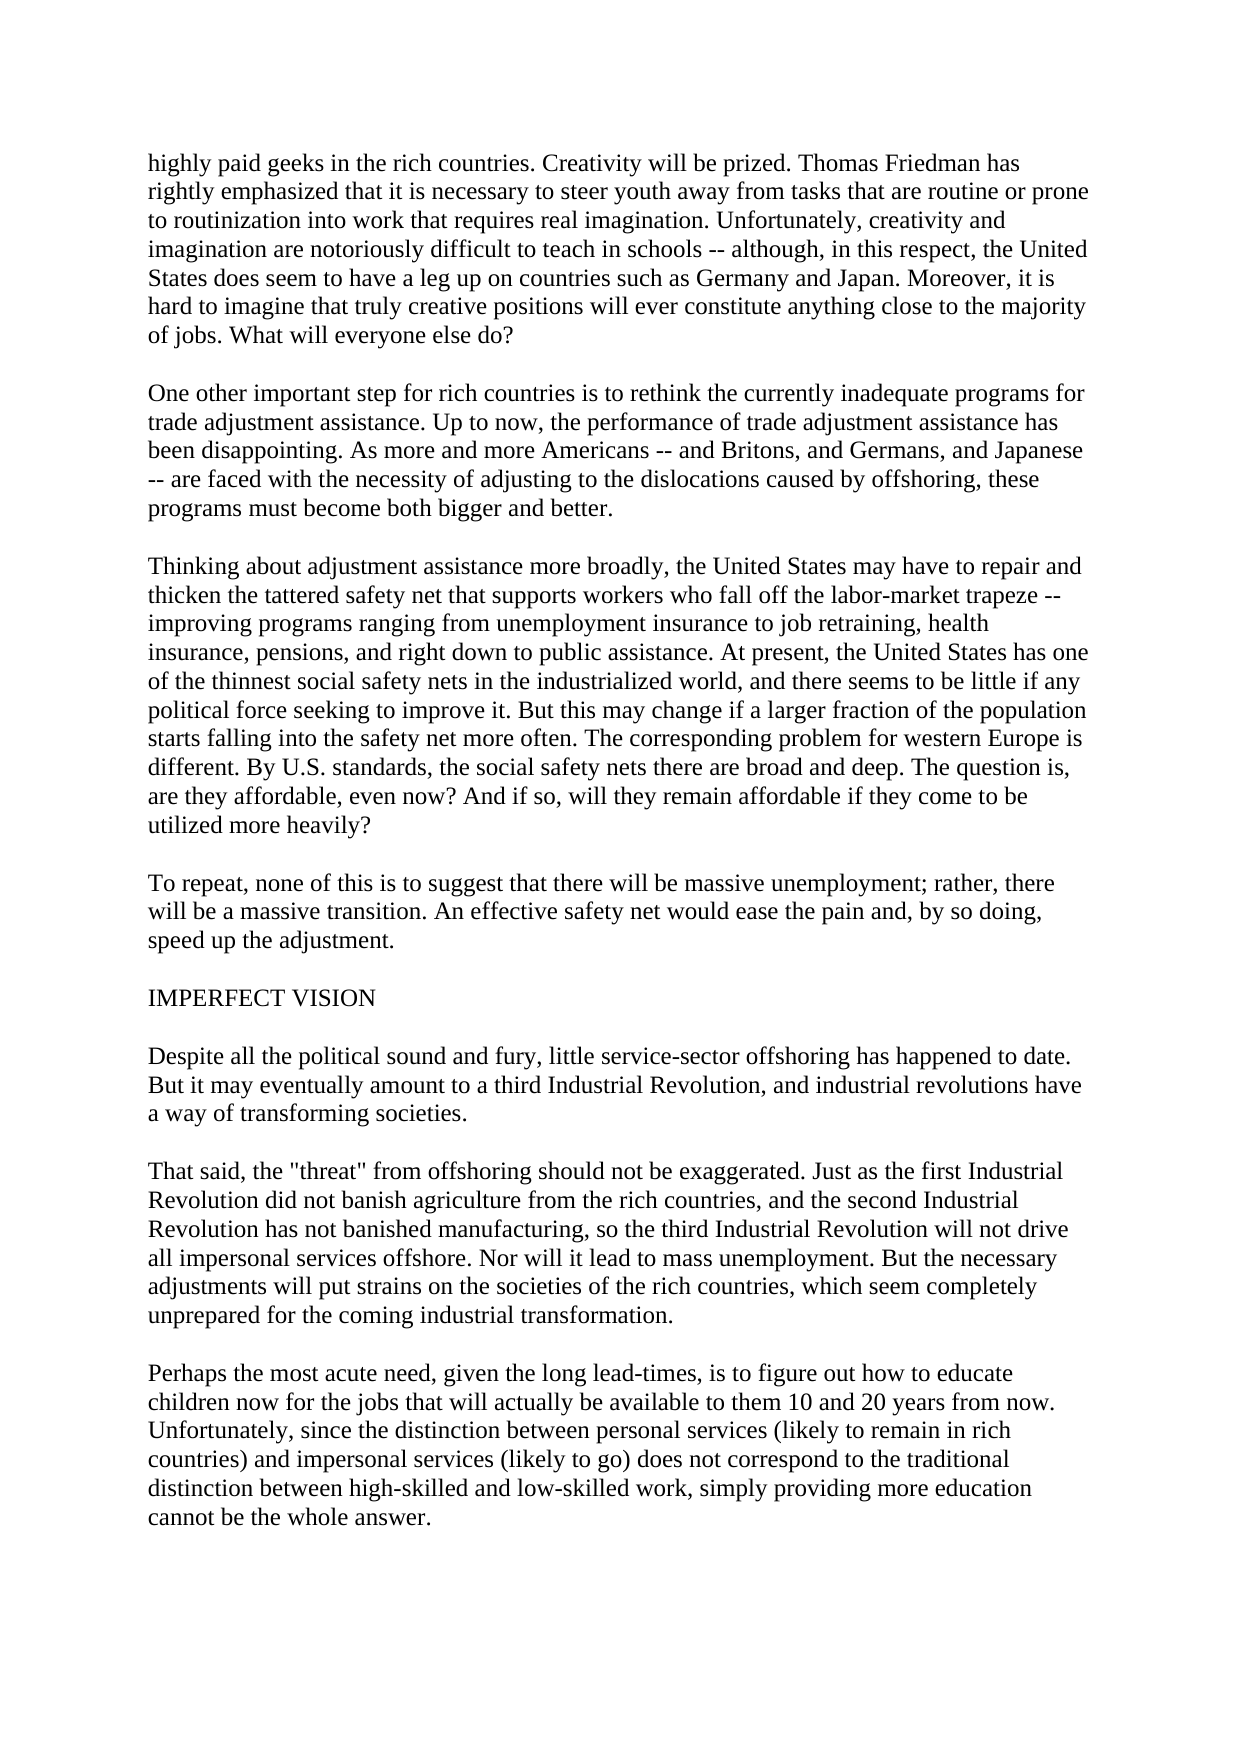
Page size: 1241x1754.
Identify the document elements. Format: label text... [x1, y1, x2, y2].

text One other important step for rich countries is to rethink the currently inadequate programs for trade adjustment assistance. Up to now, the performance of trade adjustment assistance has been disappointing. As more and more Americans -- and Britons, and Germans, and Japanese -- are faced with the necessity of adjusting to the dislocations caused by offshoring, these programs must become both bigger and better. [148, 378, 1093, 522]
text To repeat, none of this is to suggest that there will be massive unemployment; rather, there will be a massive transition. An effective safety net would ease the pain and, by so doing, speed up the adjustment. [148, 868, 1093, 954]
text That said, the "threat" from offshoring should not be exaggerated. Just as the first Industrial Revolution did not banish agriculture from the rich countries, and the second Industrial Revolution has not banished manufacturing, so the third Industrial Revolution will not drive all impersonal services offshore. Nor will it lead to mass unemployment. But the necessary adjustments will put strains on the societies of the rich countries, which seem completely unprepared for the coming industrial transformation. [148, 1156, 1093, 1329]
text IMPERFECT VISION [148, 983, 1093, 1012]
text Despite all the political sound and fury, little service-sector offshoring has happened to date. But it may eventually amount to a third Industrial Revolution, and industrial revolutions have a way of transforming societies. [148, 1041, 1093, 1127]
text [148, 148, 1093, 349]
text Perhaps the most acute need, given the long lead-times, is to figure out how to educate children now for the jobs that will actually be available to them 10 and 20 years from now. Unfortunately, since the distinction between personal services (likely to remain in rich countries) and impersonal services (likely to go) does not correspond to the traditional distinction between high-skilled and low-skilled work, simply providing more education cannot be the whole answer. [148, 1358, 1093, 1531]
text Thinking about adjustment assistance more broadly, the United States may have to repair and thicken the tattered safety net that supports workers who fall off the labor-market trapeze -- improving programs ranging from unemployment insurance to job retraining, health insurance, pensions, and right down to public assistance. At present, the United States has one of the thinnest social safety nets in the industrialized world, and there seems to be little if any political force seeking to improve it. But this may change if a larger fraction of the population starts falling into the safety net more often. The corresponding problem for western Europe is different. By U.S. standards, the social safety nets there are broad and deep. The question is, are they affordable, even now? And if so, will they remain affordable if they come to be utilized more heavily? [148, 551, 1093, 838]
